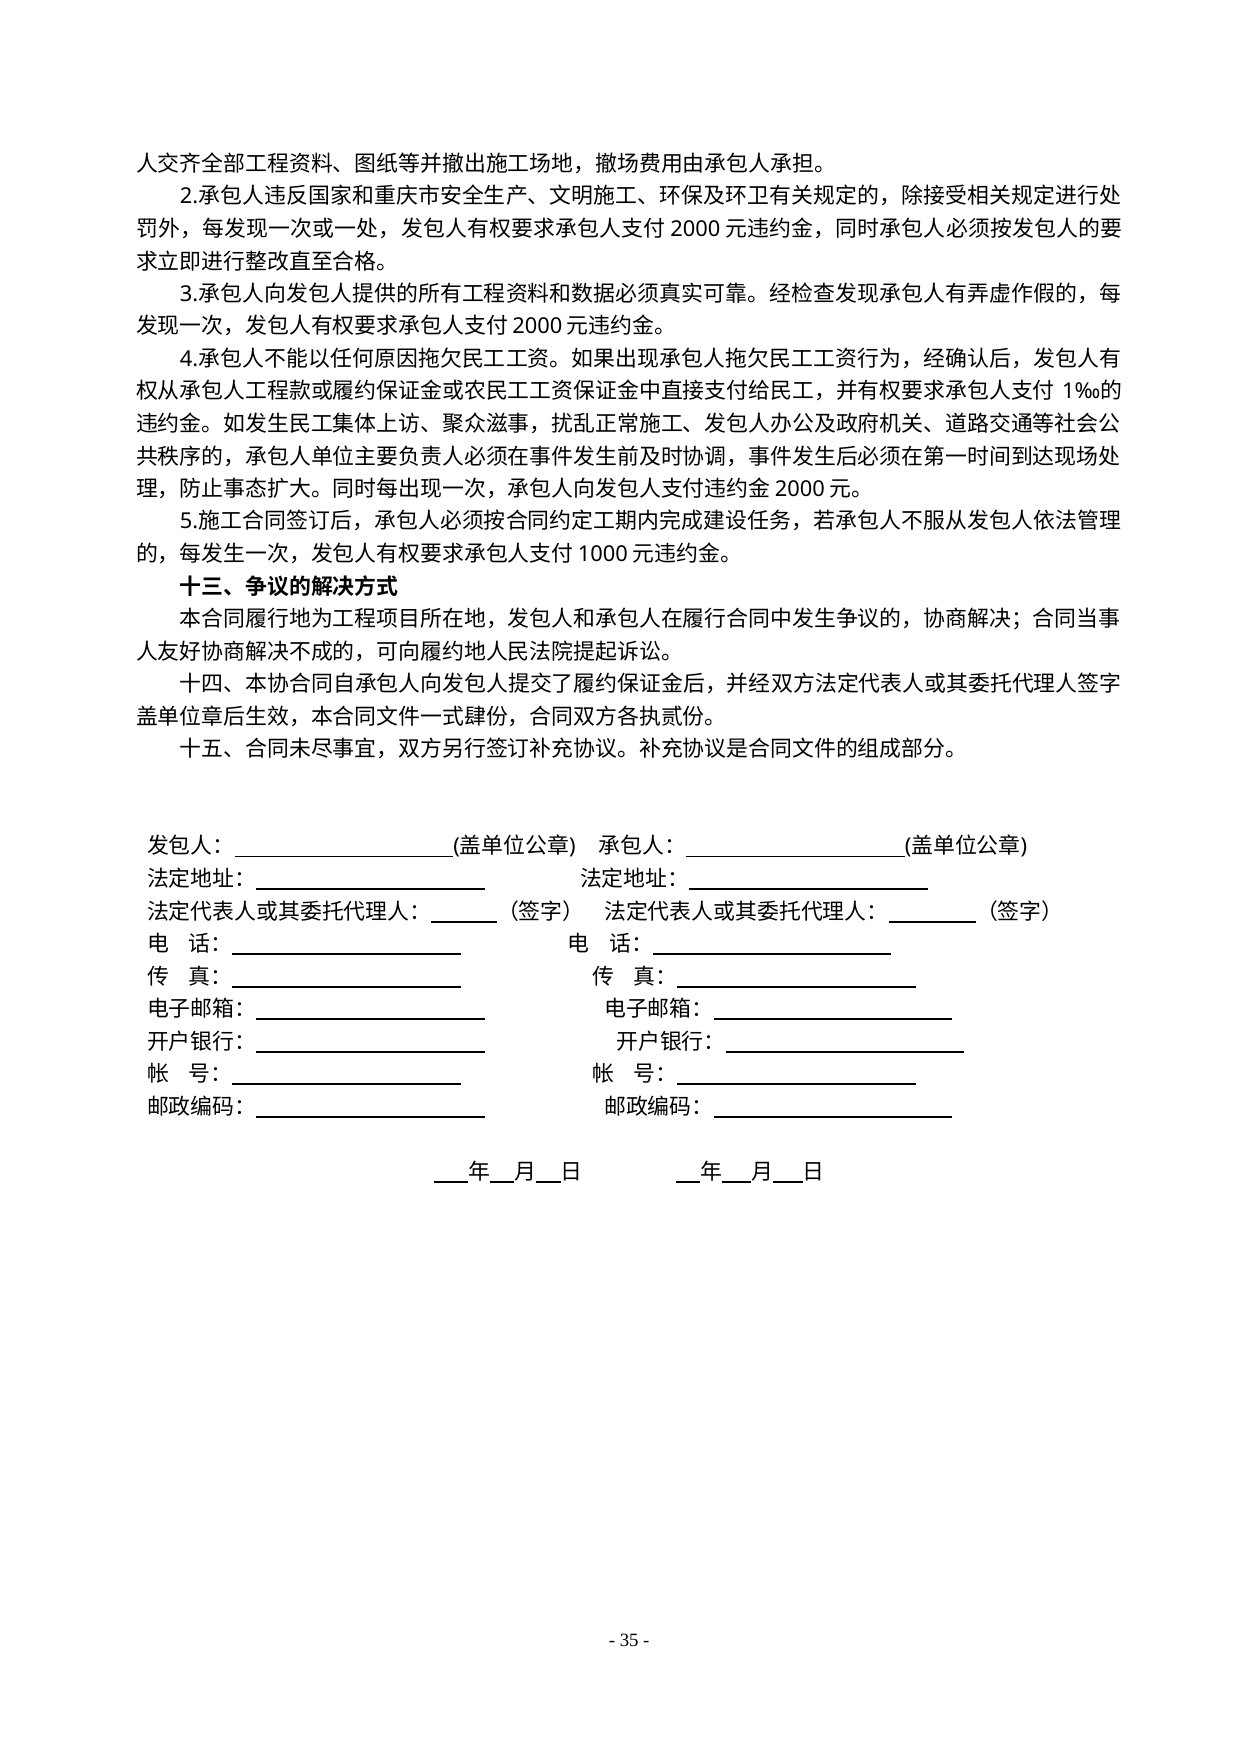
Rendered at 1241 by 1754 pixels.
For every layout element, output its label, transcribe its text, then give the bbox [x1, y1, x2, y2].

text 邮政编码： 邮政编码： [136, 1088, 1122, 1121]
text 电子邮箱： 电子邮箱： [136, 991, 1122, 1023]
text 开户银行： 开户银行： [136, 1023, 1122, 1056]
text 5.施工合同签订后，承包人必须按合同约定工期内完成建设任务，若承包人不服从发包人依法管理的，每发生一次，发包人有权要求承包人支付1000元违约金。 [136, 503, 1122, 568]
text 十三、争议的解决方式 [179, 568, 1122, 601]
text 年 月 日 年 月 日 [136, 1153, 1122, 1186]
text 2.承包人违反国家和重庆市安全生产、文明施工、环保及环卫有关规定的，除接受相关规定进行处罚外，每发现一次或一处，发包人有权要求承包人支付2000元违约金，同时承包人必须按发包人的要求立即进行整改直至合格。 [136, 178, 1122, 276]
text 传 真： 传 真： [136, 958, 1122, 991]
text 本合同履行地为工程项目所在地，发包人和承包人在履行合同中发生争议的，协商解决；合同当事人友好协商解决不成的，可向履约地人民法院提起诉讼。 [136, 601, 1122, 666]
text 3.承包人向发包人提供的所有工程资料和数据必须真实可靠。经检查发现承包人有弄虚作假的，每发现一次，发包人有权要求承包人支付2000元违约金。 [136, 276, 1122, 341]
text 4.承包人不能以任何原因拖欠民工工资。如果出现承包人拖欠民工工资行为，经确认后，发包人有权从承包人工程款或履约保证金或农民工工资保证金中直接支付给民工，并有权要求承包人支付1‰的违约金。如发生民工集体上访、聚众滋事，扰乱正常施工、发包人办公及政府机关、道路交通等社会公共秩序的，承包人单位主要负责人必须在事件发生前及时协调，事件发生后必须在第一时间到达现场处理，防止事态扩大。同时每出现一次，承包人向发包人支付违约金2000元。 [136, 341, 1122, 503]
text 法定代表人或其委托代理人： （签字） 法定代表人或其委托代理人： （签字） [136, 893, 1122, 926]
text 电 话： 电 话： [136, 926, 1122, 958]
text 十五、合同未尽事宜，双方另行签订补充协议。补充协议是合同文件的组成部分。 [136, 731, 1122, 763]
text 发包人： (盖单位公章) 承包人： (盖单位公章) [136, 828, 1122, 861]
text 法定地址： 法定地址： [136, 861, 1122, 893]
text 十四、本协合同自承包人向发包人提交了履约保证金后，并经双方法定代表人或其委托代理人签字盖单位章后生效，本合同文件一式肆份，合同双方各执贰份。 [136, 666, 1122, 731]
text 帐 号： 帐 号： [136, 1056, 1122, 1088]
